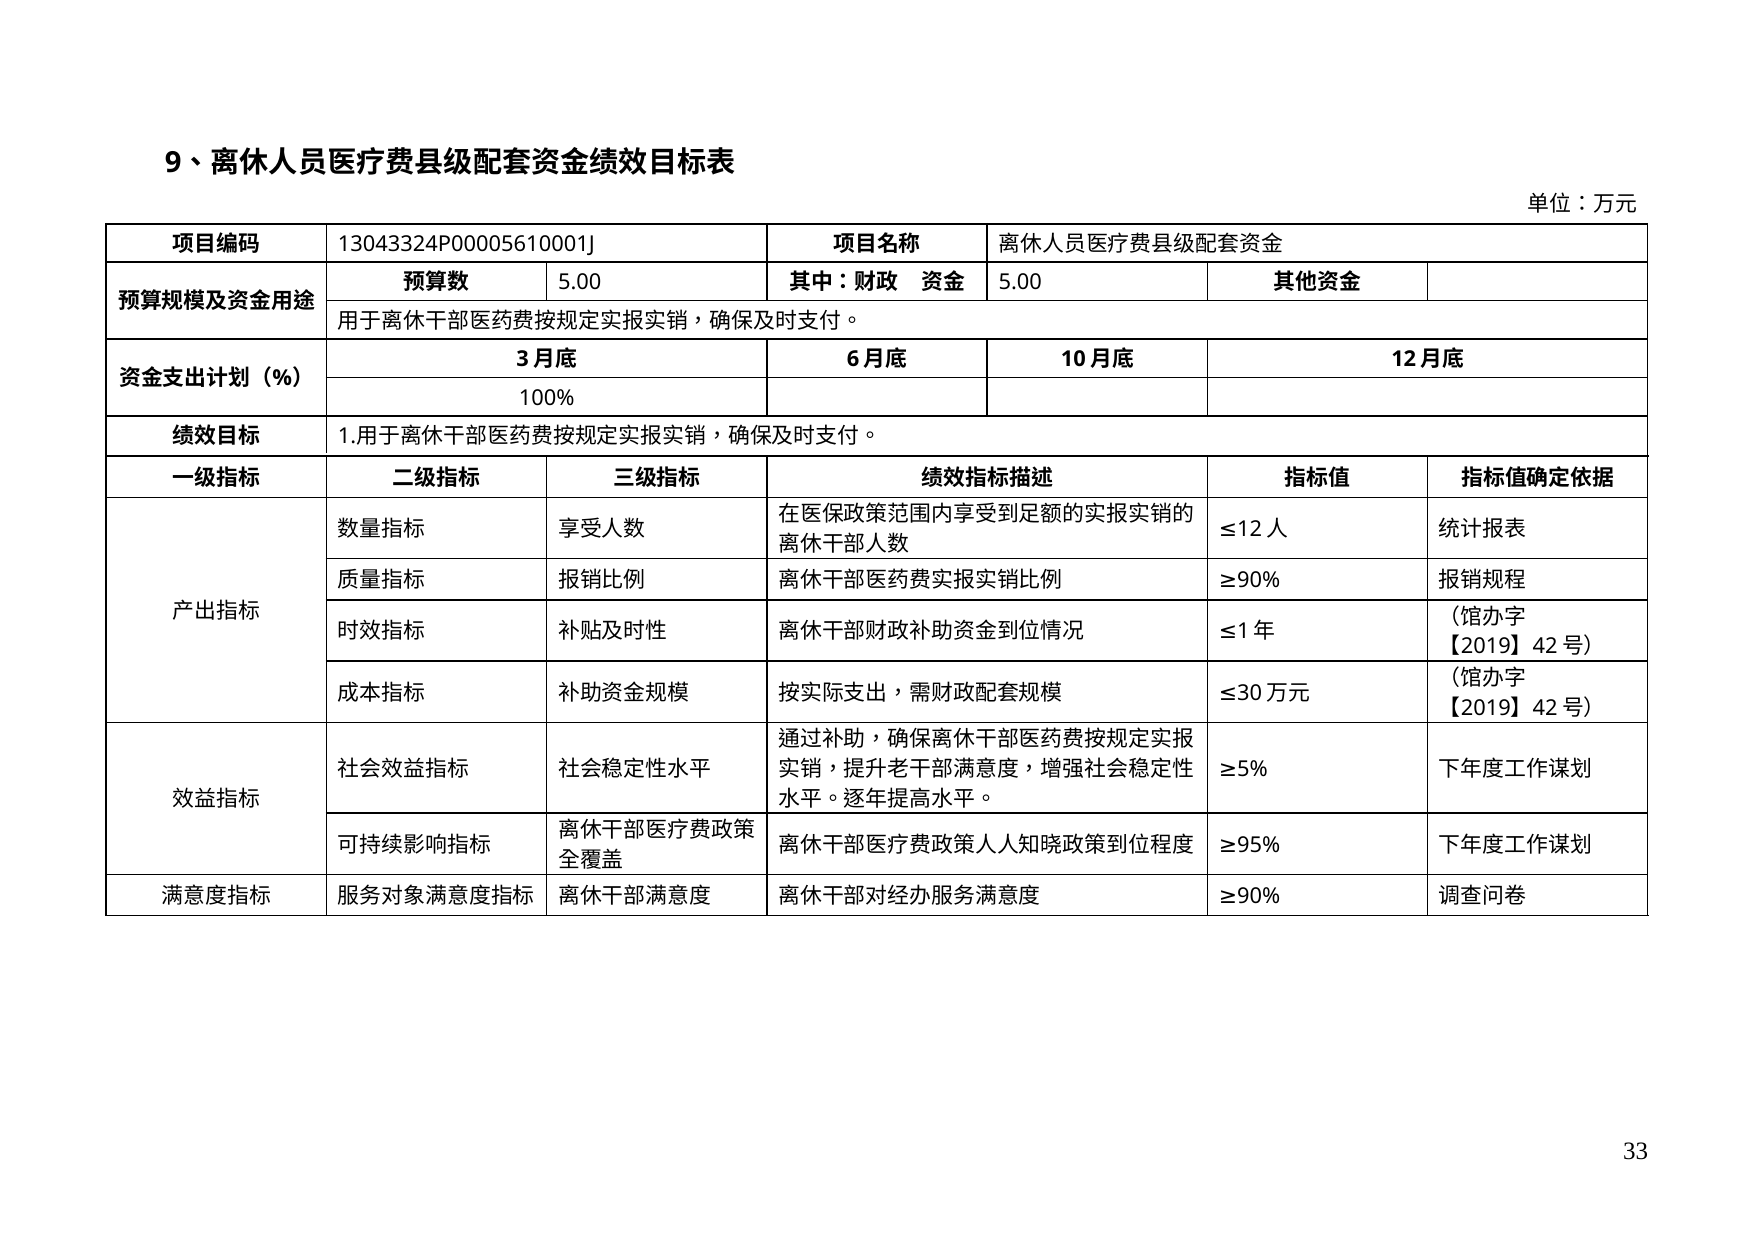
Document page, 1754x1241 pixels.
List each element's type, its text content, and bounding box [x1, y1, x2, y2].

table_header 三级指标 [547, 457, 766, 497]
table_cell 补助资金规模 [547, 662, 766, 721]
table_cell 质量指标 [327, 559, 546, 599]
table_cell 100% [327, 378, 766, 415]
table_header 指标值确定依据 [1428, 457, 1647, 497]
table_cell 社会效益指标 [327, 723, 546, 812]
table_cell 通过补助，确保离休干部医药费按规定实报实销，提升老干部满意度，增强社会稳定性水平。逐年提高水平。 [768, 723, 1207, 812]
table_cell [1428, 263, 1647, 300]
table_cell 离休干部满意度 [547, 875, 766, 915]
table_cell 预算数 [327, 263, 546, 300]
table_cell 成本指标 [327, 662, 546, 721]
table_cell 6月底 [768, 340, 986, 377]
table_header 单位：万元 [107, 183, 1647, 223]
table_cell ≤1年 [1208, 601, 1427, 660]
table_header 二级指标 [327, 457, 546, 497]
table_cell 10月底 [988, 340, 1207, 377]
table_cell ≥95% [1208, 814, 1427, 873]
table_cell 资金支出计划（%） [107, 340, 326, 415]
table_cell 报销比例 [547, 559, 766, 599]
table_header 一级指标 [107, 457, 326, 497]
table_cell 其中：财政 资金 [768, 263, 986, 300]
table_cell （馆办字【2019】42号） [1428, 601, 1647, 660]
text 9、离休人员医疗费县级配套资金绩效目标表 [106, 142, 1648, 181]
table_cell 预算规模及资金用途 [107, 263, 326, 338]
table_cell 1.用于离休干部医药费按规定实报实销，确保及时支付。 [327, 417, 1647, 453]
table_cell 项目编码 [107, 225, 326, 261]
table_cell [768, 378, 986, 415]
table_cell 项目名称 [768, 225, 986, 261]
table_cell 离休干部财政补助资金到位情况 [768, 601, 1207, 660]
table_cell 数量指标 [327, 498, 546, 558]
table_cell 下年度工作谋划 [1428, 814, 1647, 873]
table_cell 5.00 [988, 263, 1207, 300]
table_cell 按实际支出，需财政配套规模 [768, 662, 1207, 721]
table_cell 统计报表 [1428, 498, 1647, 558]
table_cell 满意度指标 [107, 875, 326, 915]
table_cell 离休干部医疗费政策人人知晓政策到位程度 [768, 814, 1207, 873]
table_cell 用于离休干部医药费按规定实报实销，确保及时支付。 [327, 301, 1647, 338]
table_cell ≥90% [1208, 875, 1427, 915]
table_cell 13043324P00005610001J [327, 225, 766, 261]
table_cell ≥5% [1208, 723, 1427, 812]
table_cell 可持续影响指标 [327, 814, 546, 873]
table_cell 产出指标 [107, 498, 326, 721]
table_cell 效益指标 [107, 723, 326, 873]
table_cell ≤30万元 [1208, 662, 1427, 721]
table_cell 服务对象满意度指标 [327, 875, 546, 915]
table_cell 离休干部医疗费政策全覆盖 [547, 814, 766, 873]
table_header 指标值 [1208, 457, 1427, 497]
table_cell 补贴及时性 [547, 601, 766, 660]
table_header 绩效指标描述 [768, 457, 1207, 497]
table_cell 5.00 [547, 263, 766, 300]
table_cell ≥90% [1208, 559, 1427, 599]
table_cell 离休人员医疗费县级配套资金 [988, 225, 1647, 261]
table_cell 时效指标 [327, 601, 546, 660]
table_cell 离休干部对经办服务满意度 [768, 875, 1207, 915]
table_cell 社会稳定性水平 [547, 723, 766, 812]
table_cell 报销规程 [1428, 559, 1647, 599]
table_cell 在医保政策范围内享受到足额的实报实销的离休干部人数 [768, 498, 1207, 558]
table_cell 3月底 [327, 340, 766, 377]
table_cell （馆办字【2019】42号） [1428, 662, 1647, 721]
table_cell 下年度工作谋划 [1428, 723, 1647, 812]
table_cell 享受人数 [547, 498, 766, 558]
table_cell ≤12人 [1208, 498, 1427, 558]
table_cell 调查问卷 [1428, 875, 1647, 915]
table_cell [988, 378, 1207, 415]
table_cell 其他资金 [1208, 263, 1427, 300]
table_cell 离休干部医药费实报实销比例 [768, 559, 1207, 599]
table_cell 12月底 [1208, 340, 1647, 377]
table_cell 绩效目标 [107, 417, 326, 453]
table_cell [1208, 378, 1647, 415]
